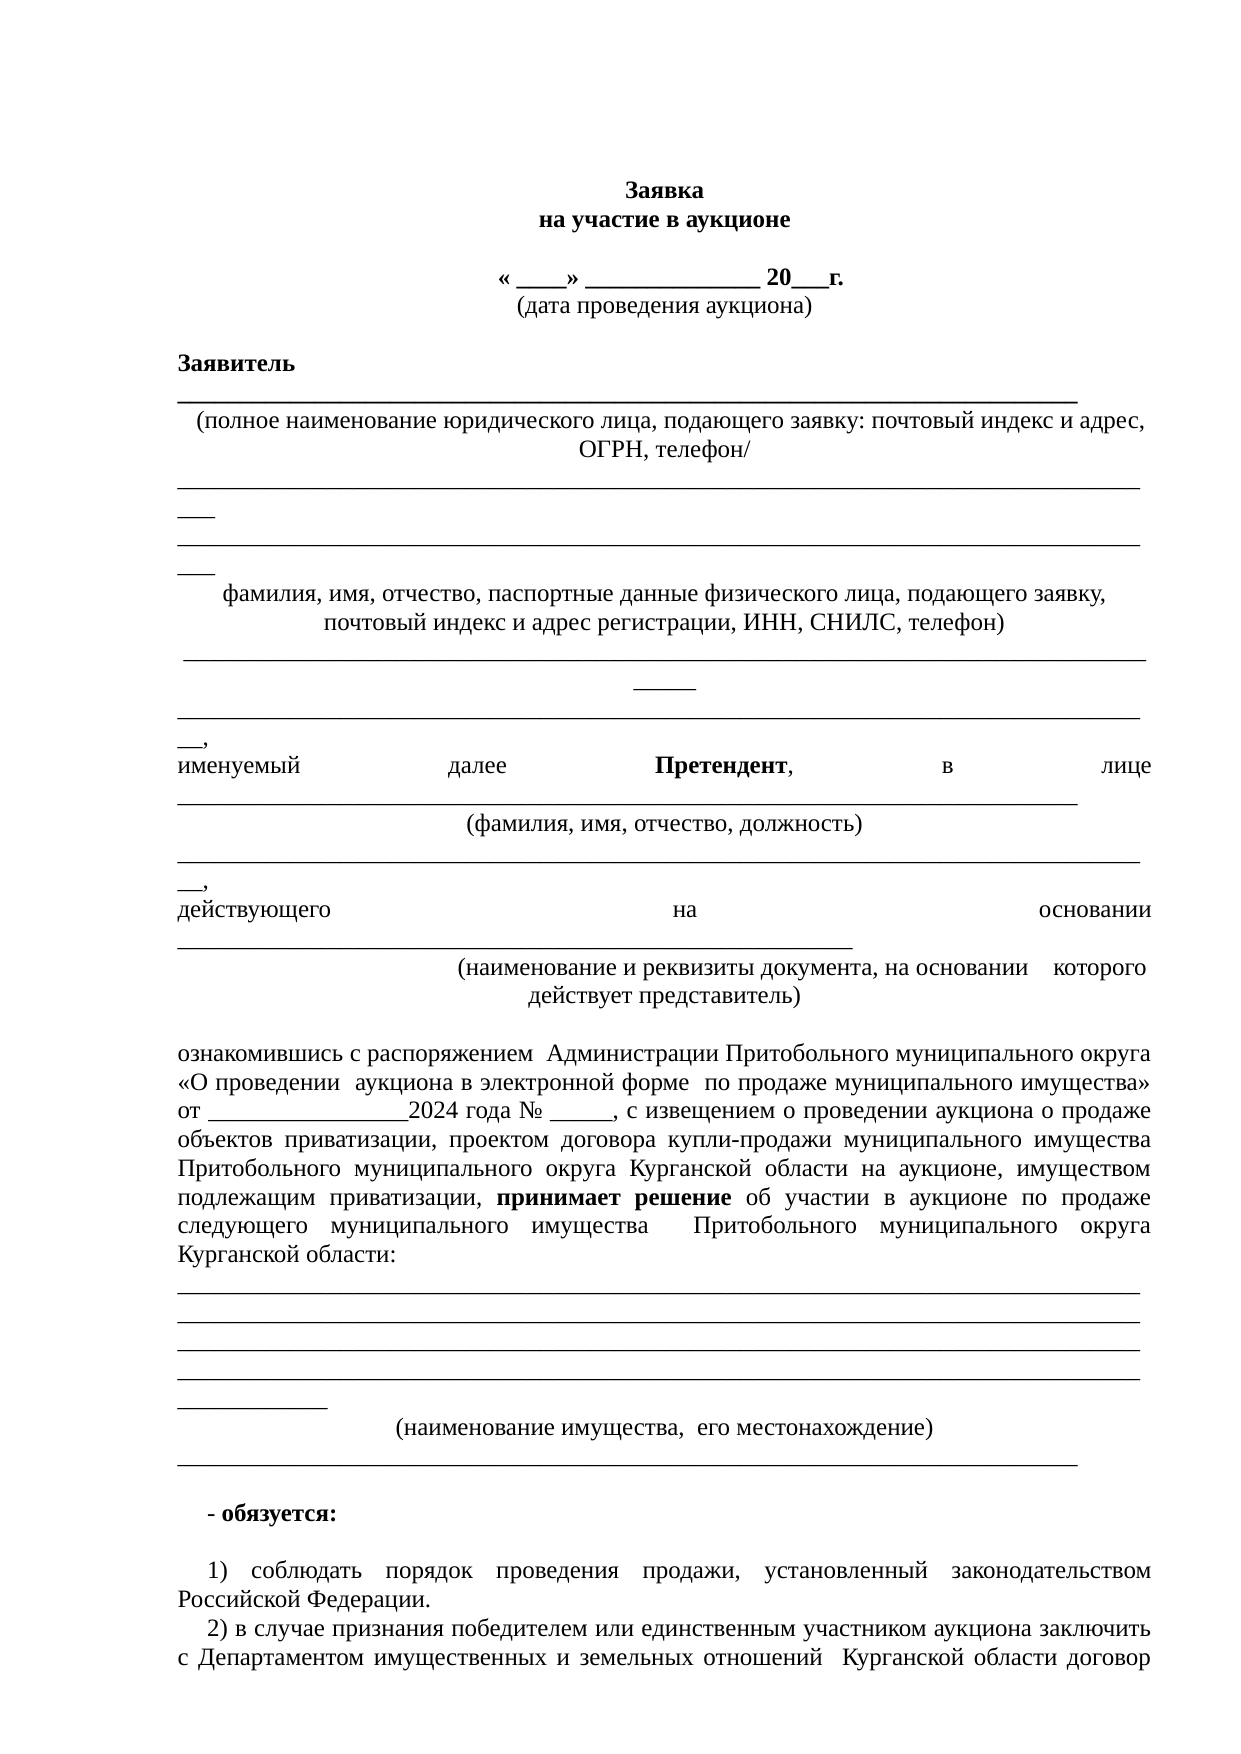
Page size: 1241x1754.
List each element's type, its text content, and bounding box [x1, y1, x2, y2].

text ________________________________________________________________________________ [177, 521, 1152, 578]
text на участие в аукционе [177, 204, 1152, 233]
text _______________________________________________________________________________, [177, 837, 1152, 894]
text действующего на основании ______________________________________________________ [177, 894, 1152, 952]
text ознакомившись с распоряжением Администрации Притобольного муниципального округа «О проведении аукциона в электронной форме по продаже муниципального имущества» от ________________2024 года № _____, с извещением о проведении аукциона о продаже объектов приватизации, проектом договора купли-продажи муниципального имущества Притобольного муниципального округа Курганской области на аукционе, имуществом подлежащим приватизации, принимает решение об участии в аукционе по продаже следующего муниципального имущества Притобольного муниципального округа Курганской области: [177, 1038, 1152, 1268]
text ________________________________________________________________________________________________________________________________________________________________________________________________________________________________________________________________________________________________________________________________ [177, 1268, 1152, 1412]
text Заявка [177, 176, 1152, 204]
text (фамилия, имя, отчество, должность) [177, 808, 1152, 837]
text фамилия, имя, отчество, паспортные данные физического лица, подающего заявку, почтовый индекс и адрес регистрации, ИНН, СНИЛС, телефон) __________________________________________________________________________________ [177, 578, 1152, 693]
text ________________________________________________________________________ [177, 1441, 1152, 1469]
text (полное наименование юридического лица, подающего заявку: почтовый индекс и адрес, ОГРН, телефон/ [177, 406, 1152, 463]
text 1) соблюдать порядок проведения продажи, установленный законодательством Российской Федерации. [177, 1556, 1152, 1613]
text « ____» ______________ 20___г. [177, 262, 1152, 291]
text _______________________________________________________________________________, [177, 693, 1152, 751]
text (наименование и реквизиты документа, на основании которого действует представитель) [177, 952, 1152, 1009]
text (наименование имущества, его местонахождение) [177, 1412, 1152, 1441]
text Заявитель ________________________________________________________________________ [177, 348, 1152, 406]
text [177, 1613, 1152, 1671]
text - обязуется: [177, 1498, 1152, 1527]
text ________________________________________________________________________________ [177, 463, 1152, 521]
text именуемый далее Претендент, в лице ________________________________________________________________________ [177, 751, 1152, 808]
text (дата проведения аукциона) [177, 291, 1152, 319]
